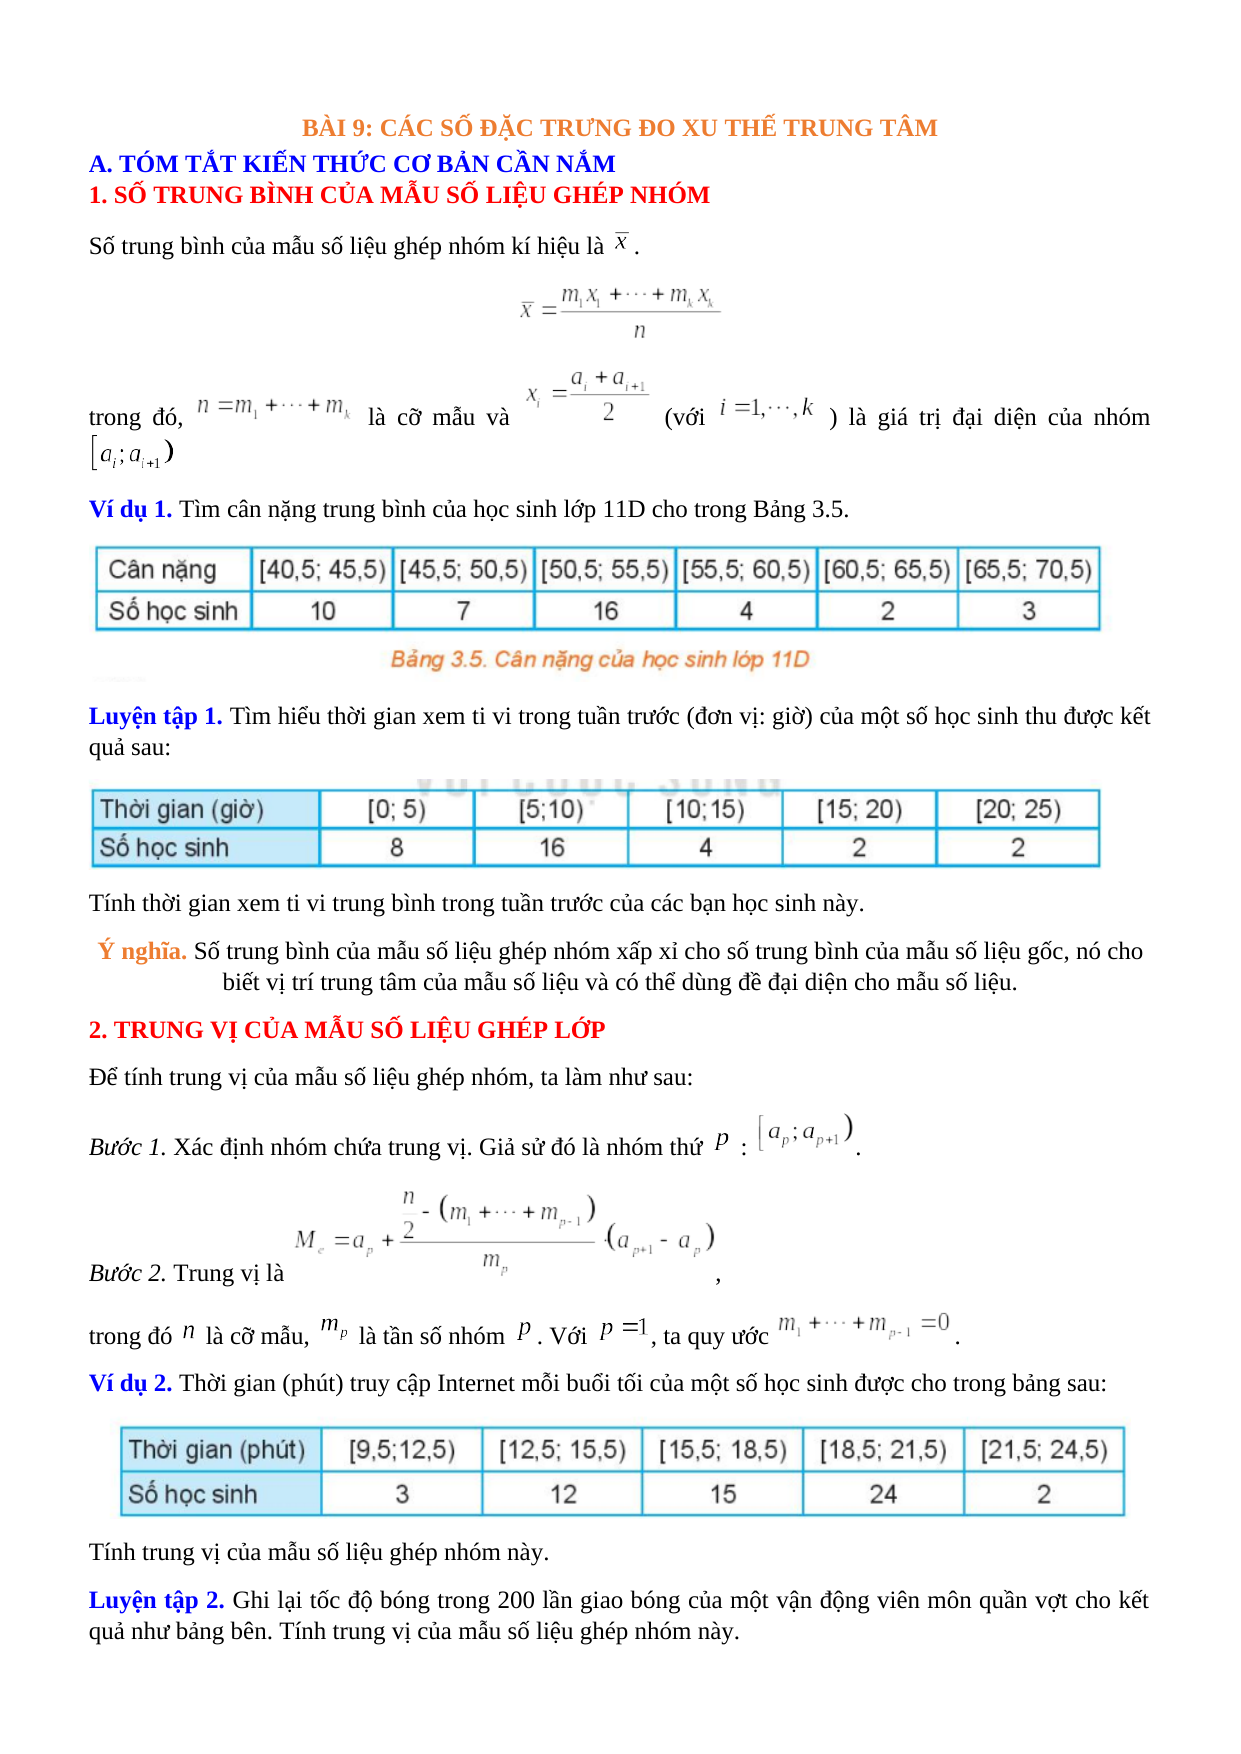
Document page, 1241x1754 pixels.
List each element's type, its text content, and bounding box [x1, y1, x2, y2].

picture [109, 1416, 1131, 1519]
text Số trung bình của mẫu số liệu ghép nhóm kí hiệu là . [88, 227, 1152, 259]
text Ví dụ 1. Tìm cân nặng trung bình của học sinh lớp 11D cho trong Bảng 3.5. [88, 494, 1152, 523]
subtitle A. TÓM TẮT KIẾN THỨC CƠ BẢN CẦN NẮM [88, 149, 1152, 177]
text trong đó là cỡ mẫu, là tần số nhóm . Với , ta quy ước . [88, 1305, 1152, 1349]
text 2. TRUNG VỊ CỦA MẪU SỐ LIỆU GHÉP LỚP [88, 1015, 1152, 1043]
text Để tính trung vị của mẫu số liệu ghép nhóm, ta làm như sau: [88, 1062, 1152, 1091]
text Ý nghĩa. Số trung bình của mẫu số liệu ghép nhóm xấp xỉ cho số trung bình của mẫu số liệu gốc, nó cho biết vị trí trung tâm của mẫu số liệu và có thể dùng đề đại diện cho mẫu số liệu. [88, 936, 1152, 996]
picture [88, 779, 1103, 870]
text Tính thời gian xem ti vi trung bình trong tuần trước của các bạn học sinh này. [88, 888, 1152, 917]
picture [88, 541, 1129, 682]
text Luyện tập 2. Ghi lại tốc độ bóng trong 200 lần giao bóng của một vận động viên môn quần vợt cho kết quả như bảng bên. Tính trung vị của mẫu số liệu ghép nhóm này. [88, 1585, 1152, 1645]
text Ví dụ 2. Thời gian (phút) truy cập Internet mỗi buổi tối của một số học sinh được cho trong bảng sau: [88, 1368, 1152, 1397]
text Bước 2. Trung vị là , [88, 1179, 1152, 1286]
text Bước 1. Xác định nhóm chứa trung vị. Giả sử đó là nhóm thứ : . [88, 1110, 1152, 1160]
text 1. SỐ TRUNG BÌNH CỦA MẪU SỐ LIỆU GHÉP NHÓM [88, 180, 1152, 208]
text Tính trung vị của mẫu số liệu ghép nhóm này. [88, 1537, 1152, 1566]
text Luyện tập 1. Tìm hiểu thời gian xem ti vi trong tuần trước (đơn vị: giờ) của một số học sinh thu được kết quả sau: [88, 701, 1152, 761]
text trong đó, là cỡ mẫu và (với ) là giá trị đại diện của nhóm [88, 361, 1152, 475]
subtitle BÀI 9: CÁC SỐ ĐẶC TRƯNG ĐO XU THẾ TRUNG TÂM [88, 113, 1152, 142]
